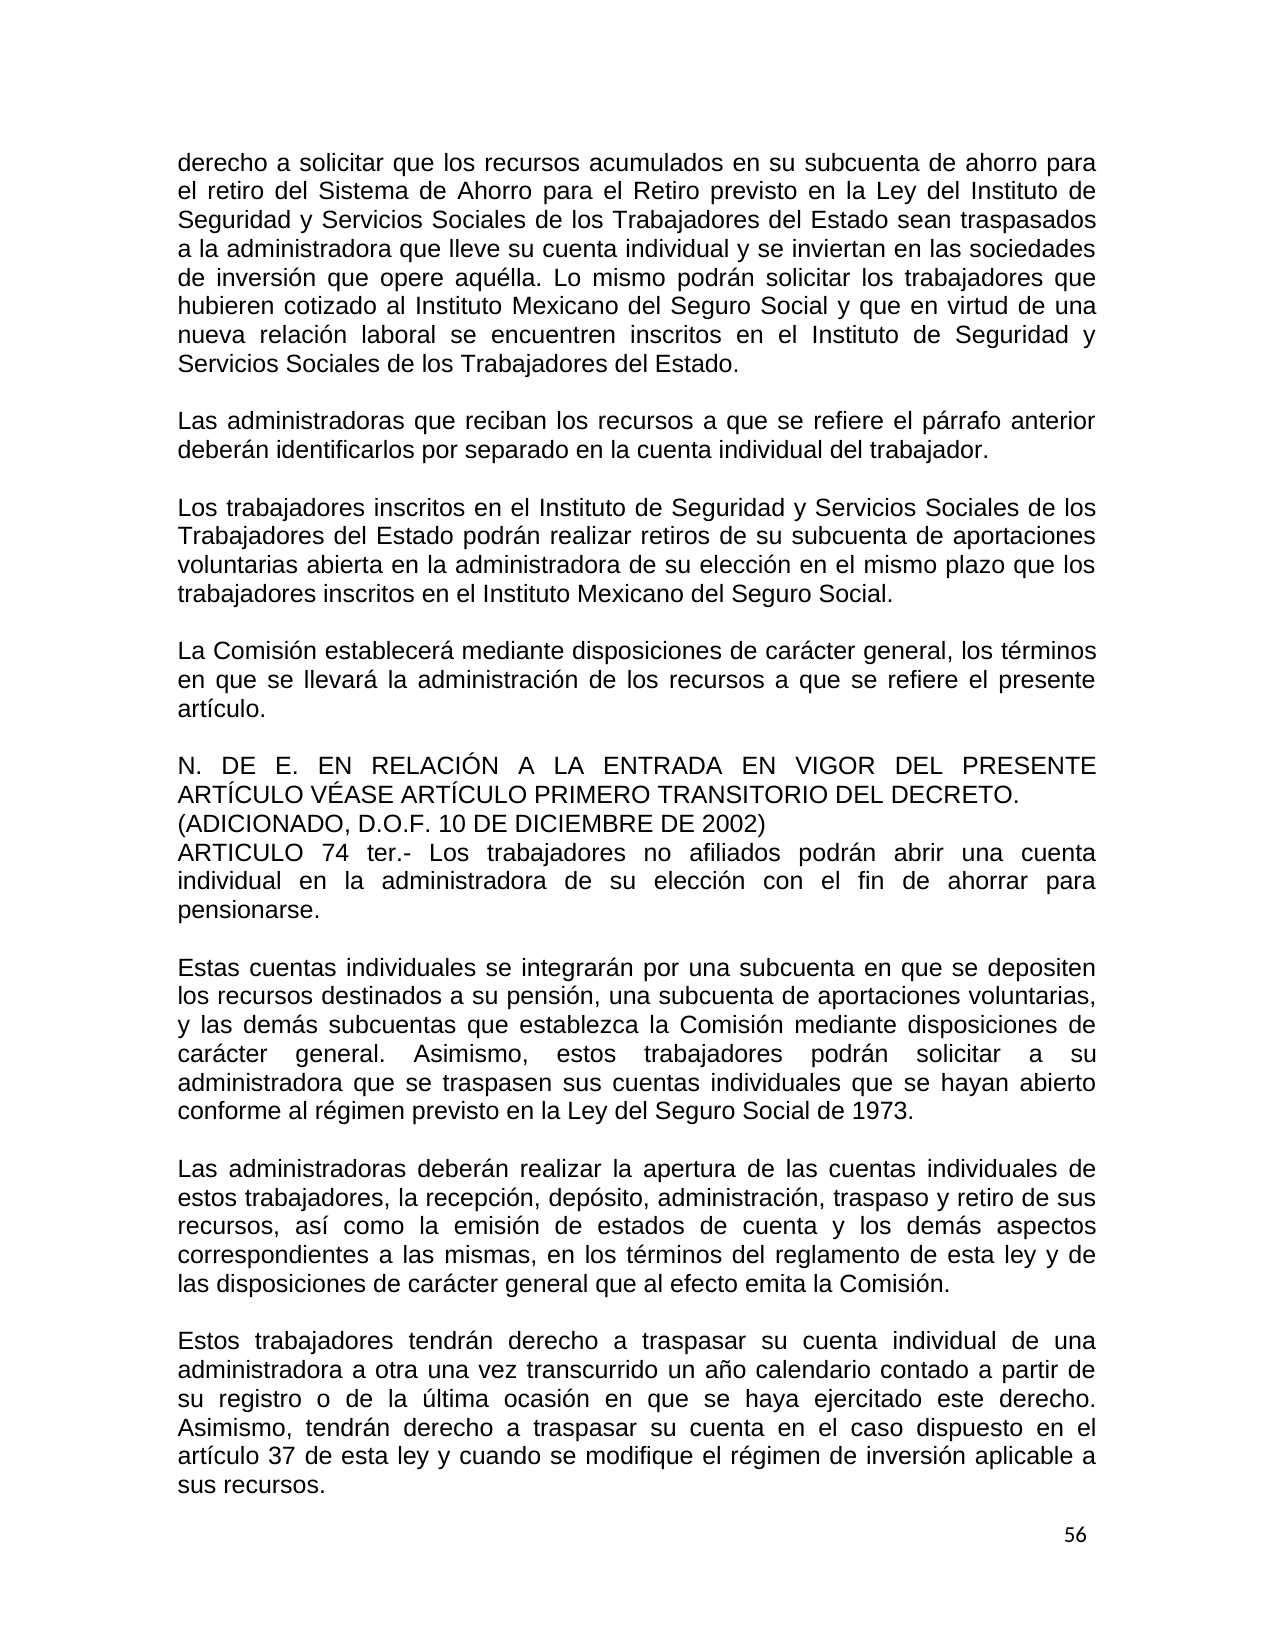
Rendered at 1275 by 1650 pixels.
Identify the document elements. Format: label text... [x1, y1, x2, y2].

text La Comisión establecerá mediante disposiciones de carácter general, los términos en que se llevará la administración de los recursos a que se refiere el presente artículo. [177, 636, 1098, 723]
text (ADICIONADO, D.O.F. 10 DE DICIEMBRE DE 2002) [177, 809, 1098, 838]
text Estas cuentas individuales se integrarán por una subcuenta en que se depositen los recursos destinados a su pensión, una subcuenta de aportaciones voluntarias, y las demás subcuentas que establezca la Comisión mediante disposiciones de carácter general. Asimismo, estos trabajadores podrán solicitar a su administradora que se traspasen sus cuentas individuales que se hayan abierto conforme al régimen previsto en la Ley del Seguro Social de 1973. [177, 953, 1098, 1125]
text ARTICULO 74 ter.- Los trabajadores no afiliados podrán abrir una cuenta individual en la administradora de su elección con el fin de ahorrar para pensionarse. [177, 838, 1098, 924]
text Las administradoras deberán realizar la apertura de las cuentas individuales de estos trabajadores, la recepción, depósito, administración, traspaso y retiro de sus recursos, así como la emisión de estados de cuenta y los demás aspectos correspondientes a las mismas, en los términos del reglamento de esta ley y de las disposiciones de carácter general que al efecto emita la Comisión. [177, 1154, 1098, 1298]
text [177, 148, 1098, 378]
text Estos trabajadores tendrán derecho a traspasar su cuenta individual de una administradora a otra una vez transcurrido un año calendario contado a partir de su registro o de la última ocasión en que se haya ejercitado este derecho. Asimismo, tendrán derecho a traspasar su cuenta en el caso dispuesto en el artículo 37 de esta ley y cuando se modifique el régimen de inversión aplicable a sus recursos. [177, 1326, 1098, 1499]
text Las administradoras que reciban los recursos a que se refiere el párrafo anterior deberán identificarlos por separado en la cuenta individual del trabajador. [177, 406, 1098, 464]
text Los trabajadores inscritos en el Instituto de Seguridad y Servicios Sociales de los Trabajadores del Estado podrán realizar retiros de su subcuenta de aportaciones voluntarias abierta en la administradora de su elección en el mismo plazo que los trabajadores inscritos en el Instituto Mexicano del Seguro Social. [177, 493, 1098, 608]
text N. DE E. EN RELACIÓN A LA ENTRADA EN VIGOR DEL PRESENTE ARTÍCULO VÉASE ARTÍCULO PRIMERO TRANSITORIO DEL DECRETO. [177, 751, 1098, 809]
